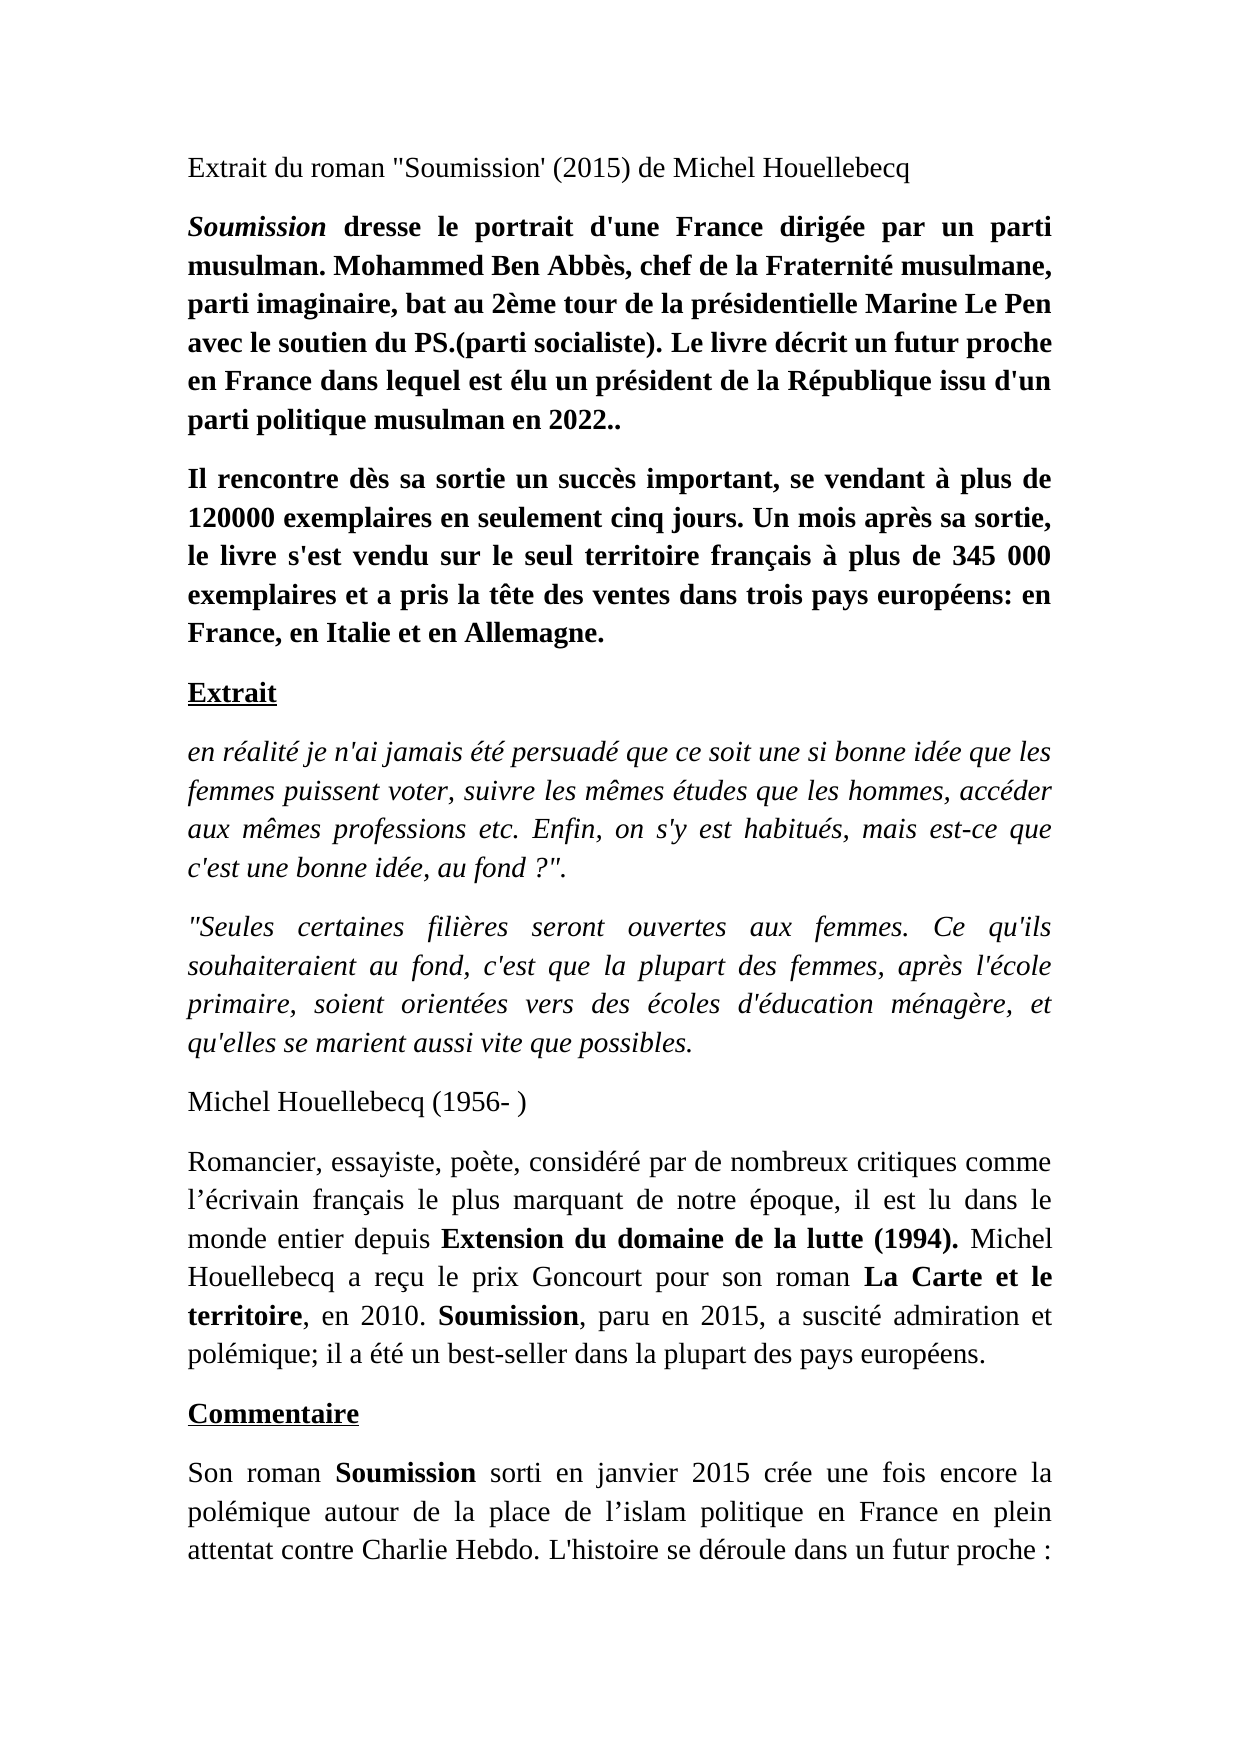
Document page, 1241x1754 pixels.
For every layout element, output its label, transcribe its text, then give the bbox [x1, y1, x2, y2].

text Il rencontre dès sa sortie un succès important, se vendant à plus de 120000 exemplaires en seulement cinq jours. Un mois après sa sortie, le livre s'est vendu sur le seul territoire français à plus de 345 000 exemplaires et a pris la tête des ventes dans trois pays européens: en France, en Italie et en Allemagne. [187, 461, 1053, 649]
text Extrait du roman "Soumission' (2015) de Michel Houellebecq [187, 150, 1053, 183]
text en réalité je n'ai jamais été persuadé que ce soit une si bonne idée que les femmes puissent voter, suivre les mêmes études que les hommes, accéder aux mêmes professions etc. Enfin, on s'y est habitués, mais est-ce que c'est une bonne idée, au fond ?". [187, 734, 1053, 883]
text Romancier, essayiste, poète, considéré par de nombreux critiques comme l’écrivain français le plus marquant de notre époque, il est lu dans le monde entier depuis Extension du domaine de la lutte (1994). Michel Houellebecq a reçu le prix Goncourt pour son roman La Carte et le territoire, en 2010. Soumission, paru en 2015, a suscité admiration et polémique; il a été un best-seller dans la plupart des pays européens. [187, 1144, 1053, 1370]
text Soumission dresse le portrait d'une France dirigée par un parti musulman. Mohammed Ben Abbès, chef de la Fraternité musulmane, parti imaginaire, bat au 2ème tour de la présidentielle Marine Le Pen avec le soutien du PS.(parti socialiste). Le livre décrit un futur proche en France dans lequel est élu un président de la République issu d'un parti politique musulman en 2022.. [187, 209, 1053, 436]
text Michel Houellebecq (1956- ) [187, 1084, 1053, 1118]
text "Seules certaines filières seront ouvertes aux femmes. Ce qu'ils souhaiteraient au fond, c'est que la plupart des femmes, après l'école primaire, soient orientées vers des écoles d'éducation ménagère, et qu'elles se marient aussi vite que possibles. [187, 909, 1053, 1058]
text Extrait [187, 675, 1053, 708]
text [187, 1455, 1053, 1566]
text Commentaire [187, 1396, 1053, 1429]
